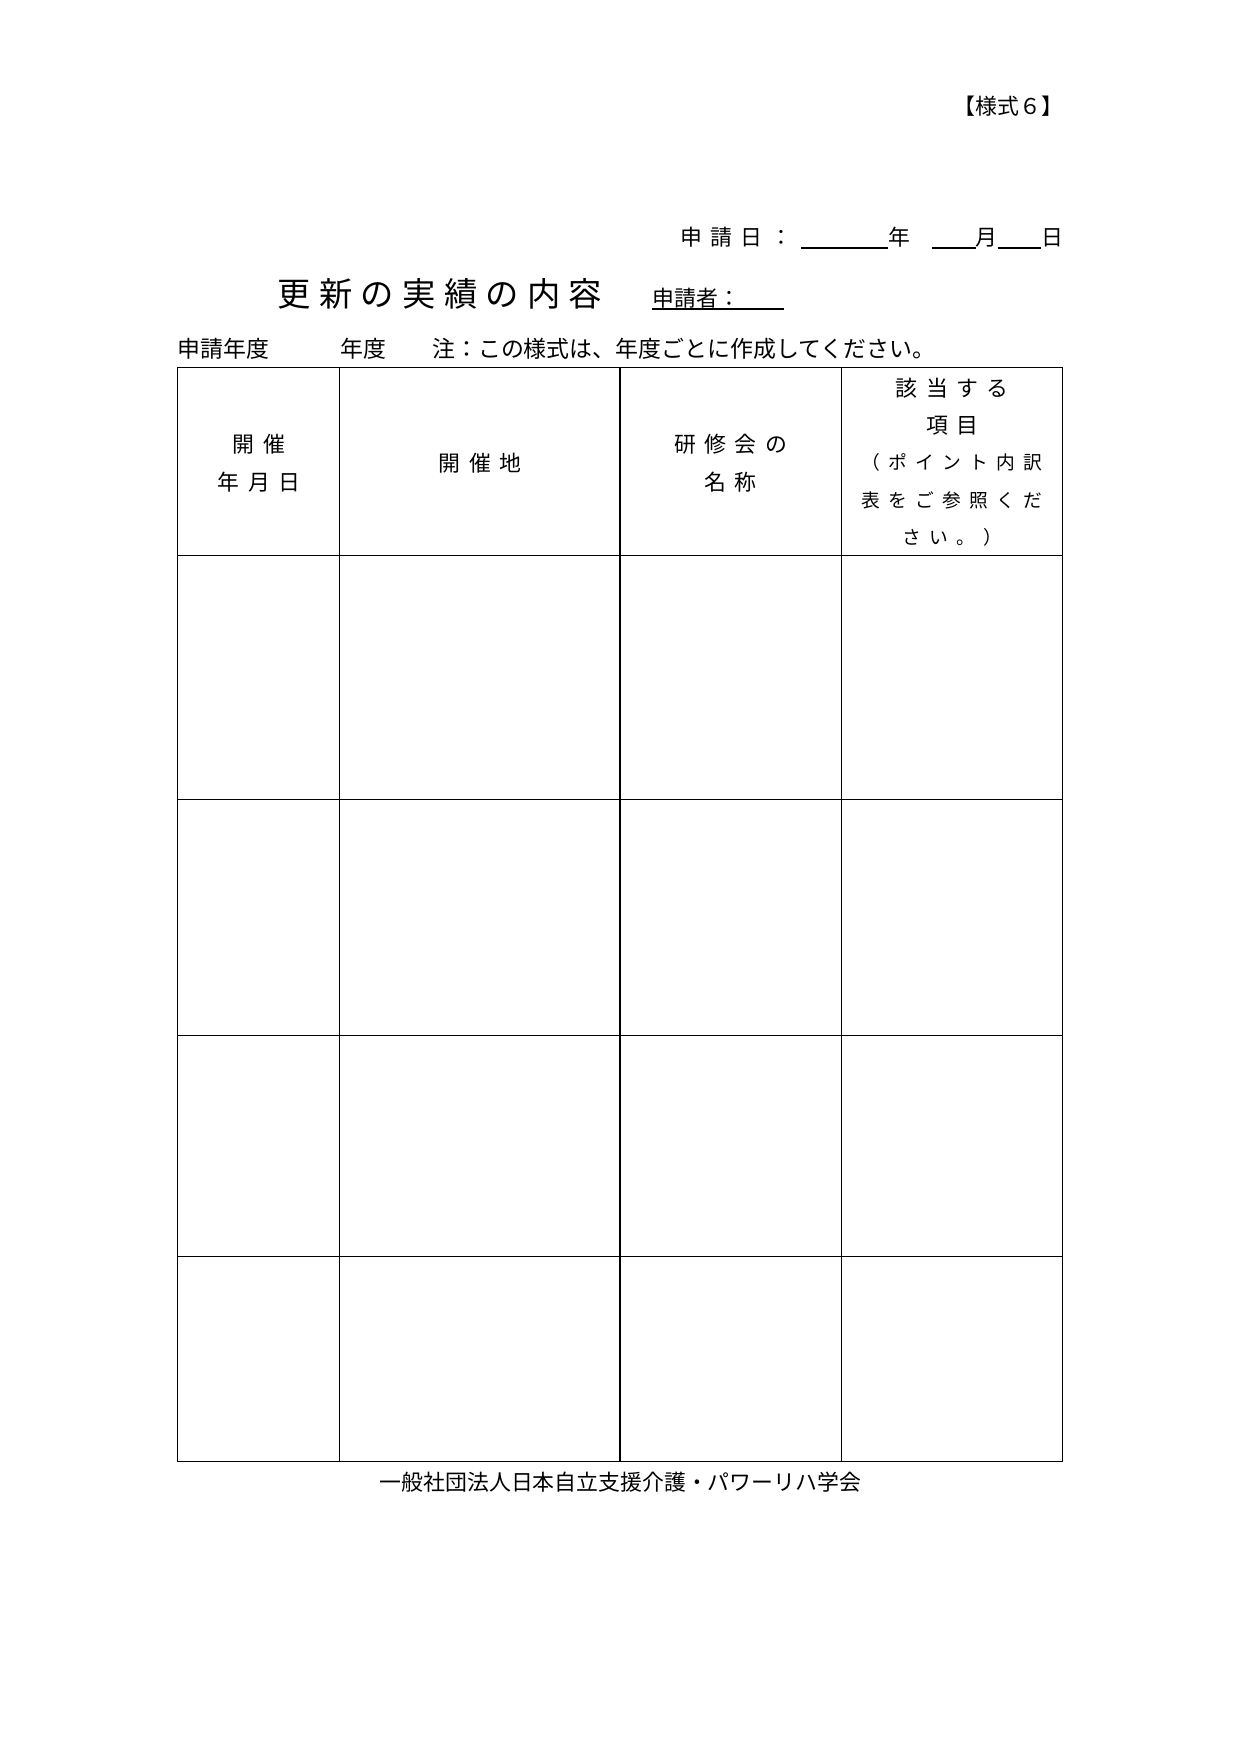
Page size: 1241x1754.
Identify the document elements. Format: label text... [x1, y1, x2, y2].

table_cell [621, 800, 841, 1035]
table_cell [842, 1036, 1062, 1256]
table_cell [340, 556, 619, 799]
table_cell [842, 556, 1062, 799]
table_cell [621, 1257, 841, 1461]
table_cell [842, 1257, 1062, 1461]
text 申請年度 年度 注：この様式は、年度ごとに作成してください。 [177, 329, 1063, 367]
table_header 開催地 [340, 368, 619, 555]
table_header 開催 年月日 [178, 368, 339, 555]
table_cell [340, 800, 619, 1035]
text 申請日： 年 月 日 [177, 217, 1063, 254]
table_cell [621, 1036, 841, 1256]
table_cell [340, 1036, 619, 1256]
table_cell [340, 1257, 619, 1461]
table_cell [178, 1257, 339, 1461]
table_header 研修会の 名称 [621, 368, 841, 555]
table_cell [621, 556, 841, 799]
table_cell [178, 1036, 339, 1256]
table_cell [178, 800, 339, 1035]
table_header 該当する 項目 （ポイント内訳表をご参照ください。） [842, 368, 1062, 555]
text 一般社団法人日本自立支援介護・パワーリハ学会 [177, 1462, 1063, 1499]
table_cell [842, 800, 1062, 1035]
text 更新の実績の内容 申請者： [177, 254, 1063, 329]
table_cell [178, 556, 339, 799]
